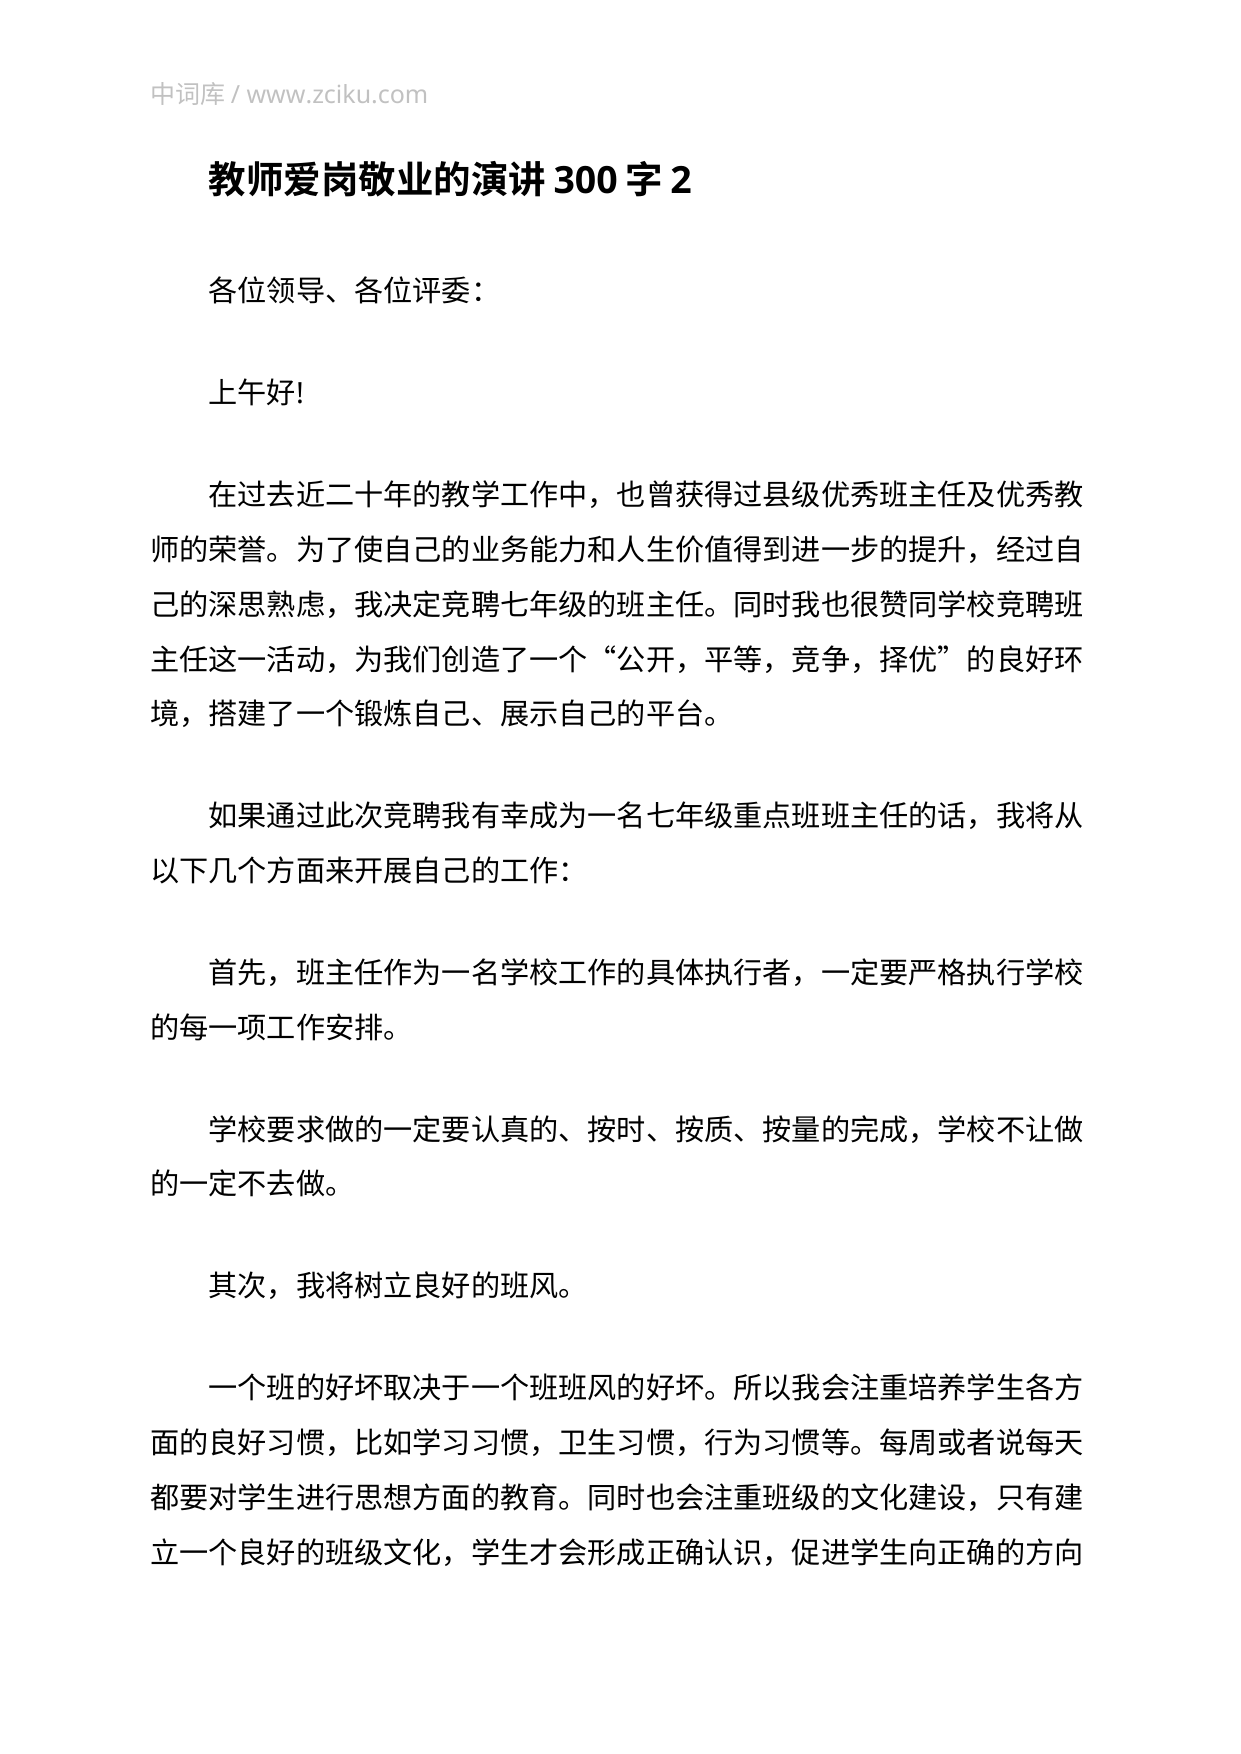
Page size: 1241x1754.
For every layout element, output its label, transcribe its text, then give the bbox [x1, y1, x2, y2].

text 上午好! [150, 369, 1090, 412]
text 学校要求做的一定要认真的、按时、按质、按量的完成，学校不让做的一定不去做。 [150, 1106, 1090, 1203]
text 首先，班主任作为一名学校工作的具体执行者，一定要严格执行学校的每一项工作安排。 [150, 949, 1090, 1047]
text 教师爱岗敬业的演讲300字2 [150, 150, 1090, 204]
text 在过去近二十年的教学工作中，也曾获得过县级优秀班主任及优秀教师的荣誉。为了使自己的业务能力和人生价值得到进一步的提升，经过自己的深思熟虑，我决定竞聘七年级的班主任。同时我也很赞同学校竞聘班主任这一活动，为我们创造了一个“公开，平等，竞争，择优”的良好环境，搭建了一个锻炼自己、展示自己的平台。 [150, 471, 1090, 733]
text 如果通过此次竞聘我有幸成为一名七年级重点班班主任的话，我将从以下几个方面来开展自己的工作： [150, 793, 1090, 890]
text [150, 1364, 1090, 1571]
text 其次，我将树立良好的班风。 [150, 1263, 1090, 1305]
text 各位领导、各位评委： [150, 268, 1090, 310]
